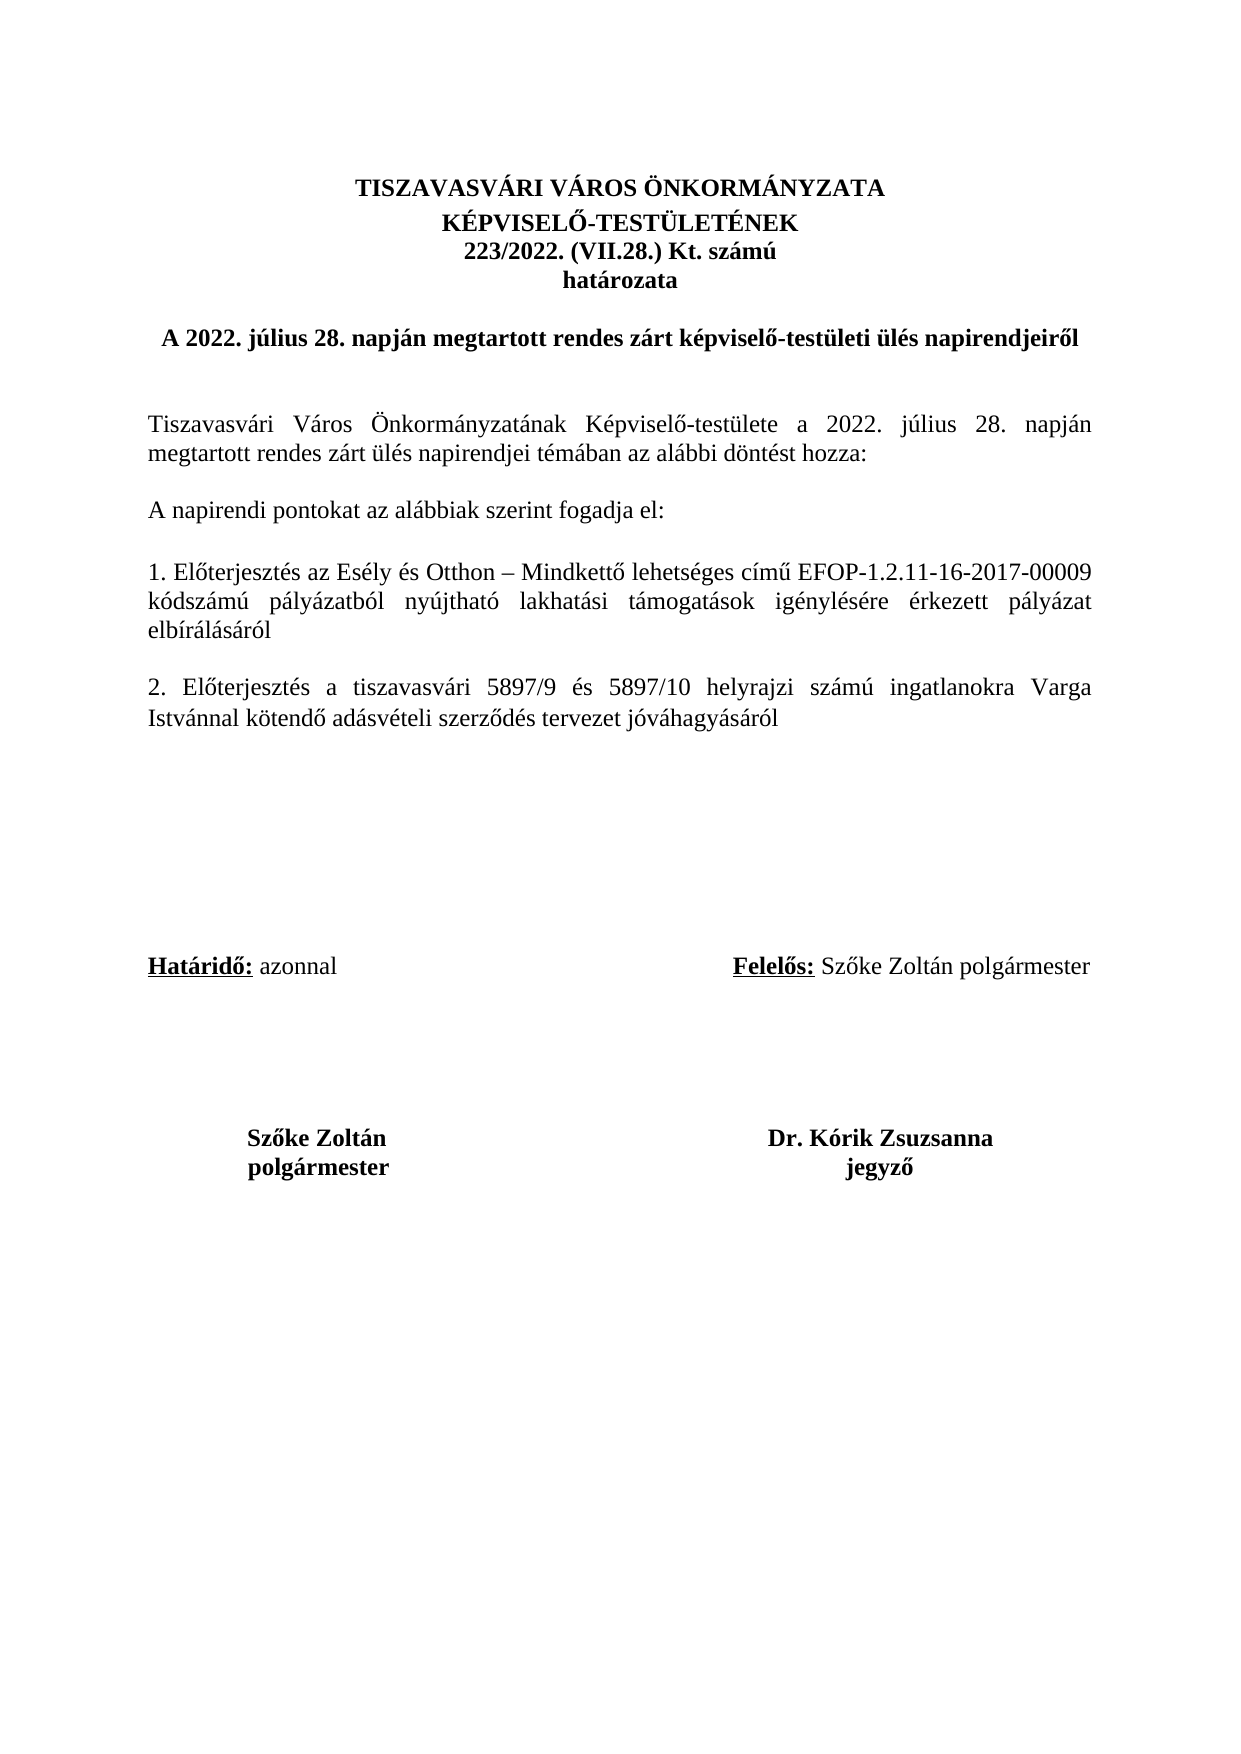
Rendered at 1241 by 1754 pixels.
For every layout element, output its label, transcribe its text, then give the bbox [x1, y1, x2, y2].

text TISZAVASVÁRI VÁROS ÖNKORMÁNYZATA [148, 173, 1093, 201]
text Tiszavasvári Város Önkormányzatának Képviselő-testülete a 2022. július 28. napján megtartott rendes zárt ülés napirendjei témában az alábbi döntést hozza: [148, 409, 1093, 466]
text 2. Előterjesztés a tiszavasvári 5897/9 és 5897/10 helyrajzi számú ingatlanokra Varga Istvánnal kötendő adásvételi szerződés tervezet jóváhagyásáról [148, 672, 1093, 732]
text 223/2022. (VII.28.) Kt. számú [148, 236, 1093, 265]
text 1. Előterjesztés az Esély és Otthon – Mindkettő lehetséges című EFOP-1.2.11-16-2017-00009 kódszámú pályázatból nyújtható lakhatási támogatások igénylésére érkezett pályázat elbírálásáról [148, 557, 1093, 644]
text Határidő: azonnal Felelős: Szőke Zoltán polgármester [148, 951, 1093, 979]
text KÉPVISELŐ-TESTÜLETÉNEK [148, 208, 1093, 236]
text polgármester jegyző [148, 1152, 1093, 1181]
text A 2022. július 28. napján megtartott rendes zárt képviselő-testületi ülés napirendjeiről [148, 323, 1093, 351]
text határozata [148, 265, 1093, 294]
text Szőke Zoltán Dr. Kórik Zsuzsanna [148, 1123, 1093, 1152]
text A napirendi pontokat az alábbiak szerint fogadja el: [148, 495, 1093, 524]
